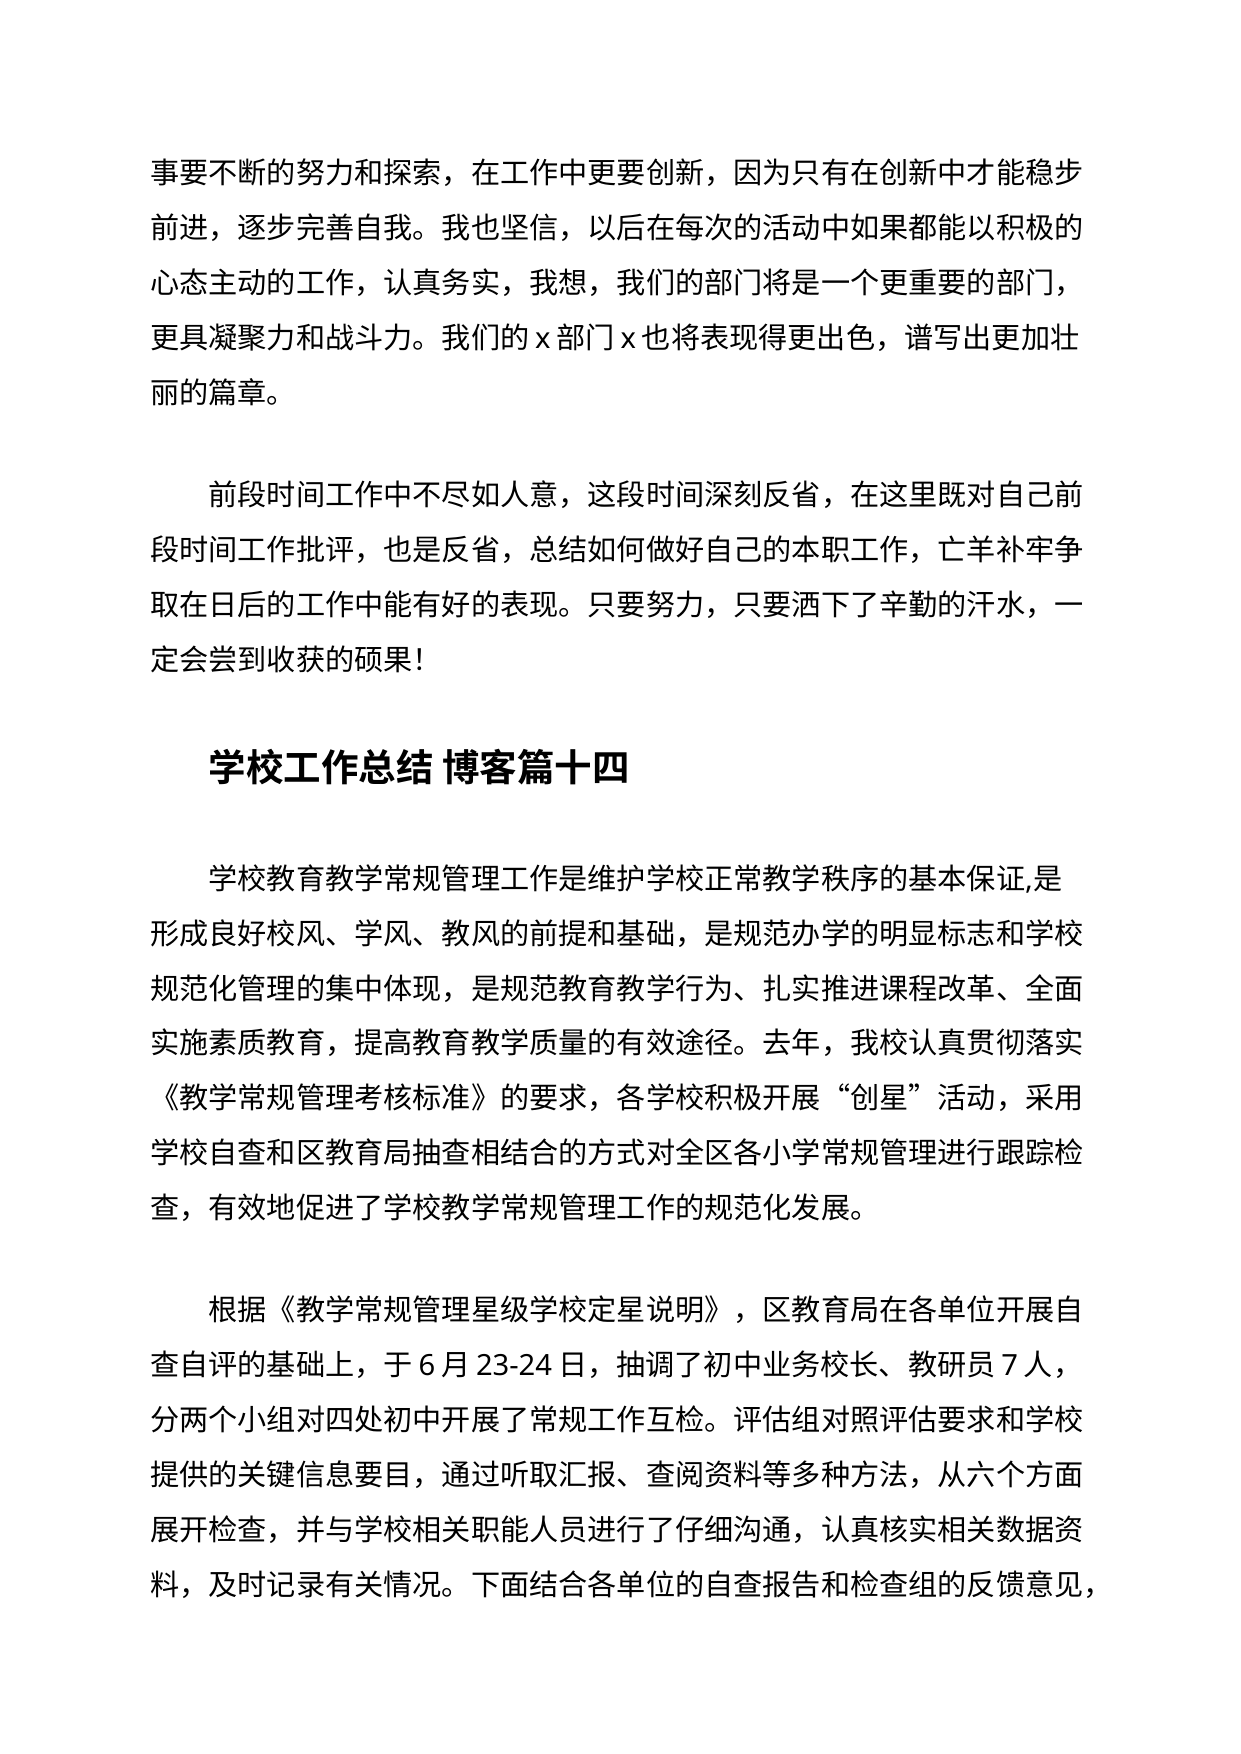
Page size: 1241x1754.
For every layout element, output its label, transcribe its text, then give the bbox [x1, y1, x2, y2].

text 学校教育教学常规管理工作是维护学校正常教学秩序的基本保证,是形成良好校风、学风、教风的前提和基础，是规范办学的明显标志和学校规范化管理的集中体现，是规范教育教学行为、扎实推进课程改革、全面实施素质教育，提高教育教学质量的有效途径。去年，我校认真贯彻落实《教学常规管理考核标准》的要求，各学校积极开展“创星”活动，采用学校自查和区教育局抽查相结合的方式对全区各小学常规管理进行跟踪检查，有效地促进了学校教学常规管理工作的规范化发展。 [150, 855, 1090, 1227]
text 学校工作总结 博客篇十四 [150, 738, 1090, 792]
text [150, 150, 1090, 412]
text 前段时间工作中不尽如人意，这段时间深刻反省，在这里既对自己前段时间工作批评，也是反省，总结如何做好自己的本职工作，亡羊补牢争取在日后的工作中能有好的表现。只要努力，只要洒下了辛勤的汗水，一定会尝到收获的硕果！ [150, 471, 1090, 678]
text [150, 1287, 1090, 1603]
